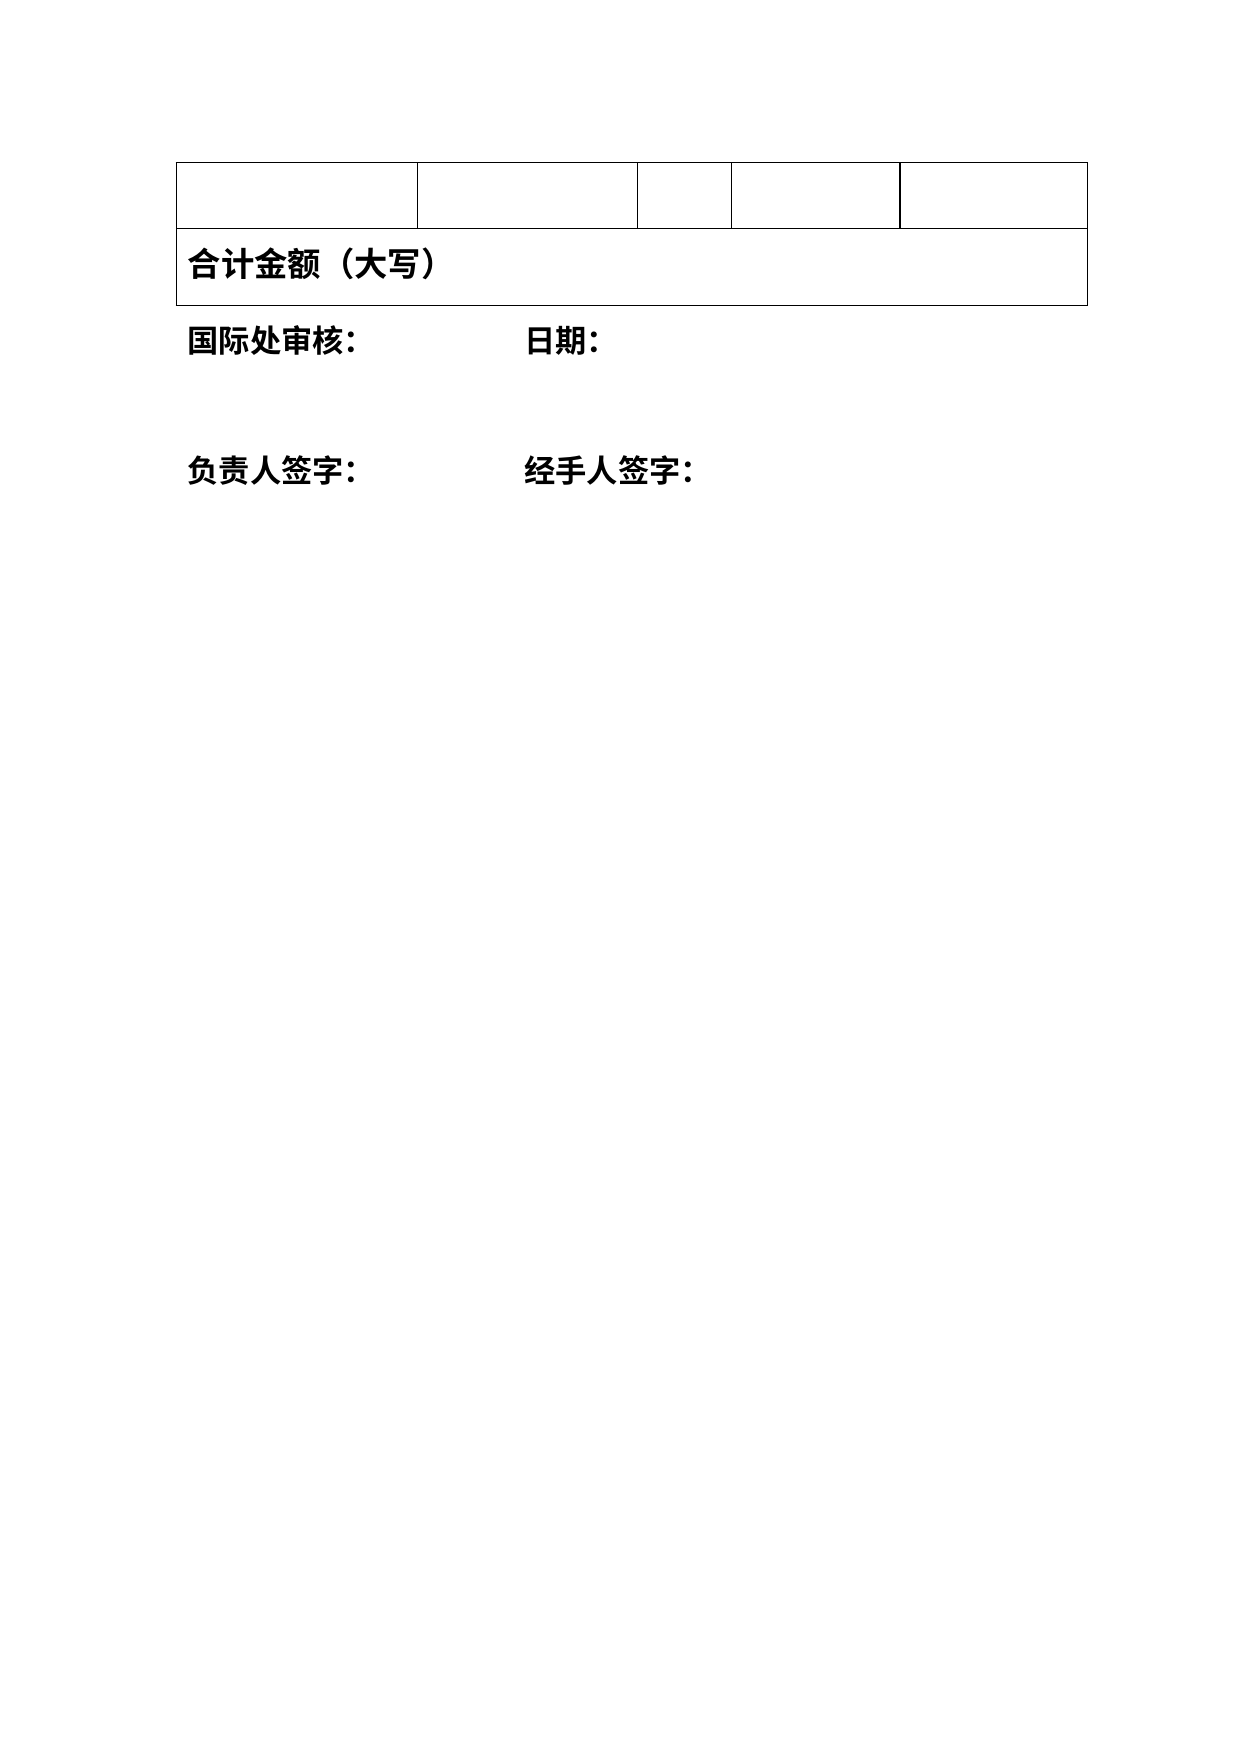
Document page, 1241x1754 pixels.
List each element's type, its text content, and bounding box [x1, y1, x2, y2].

table_cell [638, 163, 731, 228]
text 国际处审核： 日期： [187, 306, 1053, 371]
table_cell [732, 163, 899, 228]
table_cell [177, 163, 417, 228]
table_cell [901, 163, 1087, 228]
table_cell 合计金额（大写） [177, 229, 1087, 305]
table_cell [418, 163, 637, 228]
text 负责人签字： 经手人签字： [187, 436, 1053, 501]
